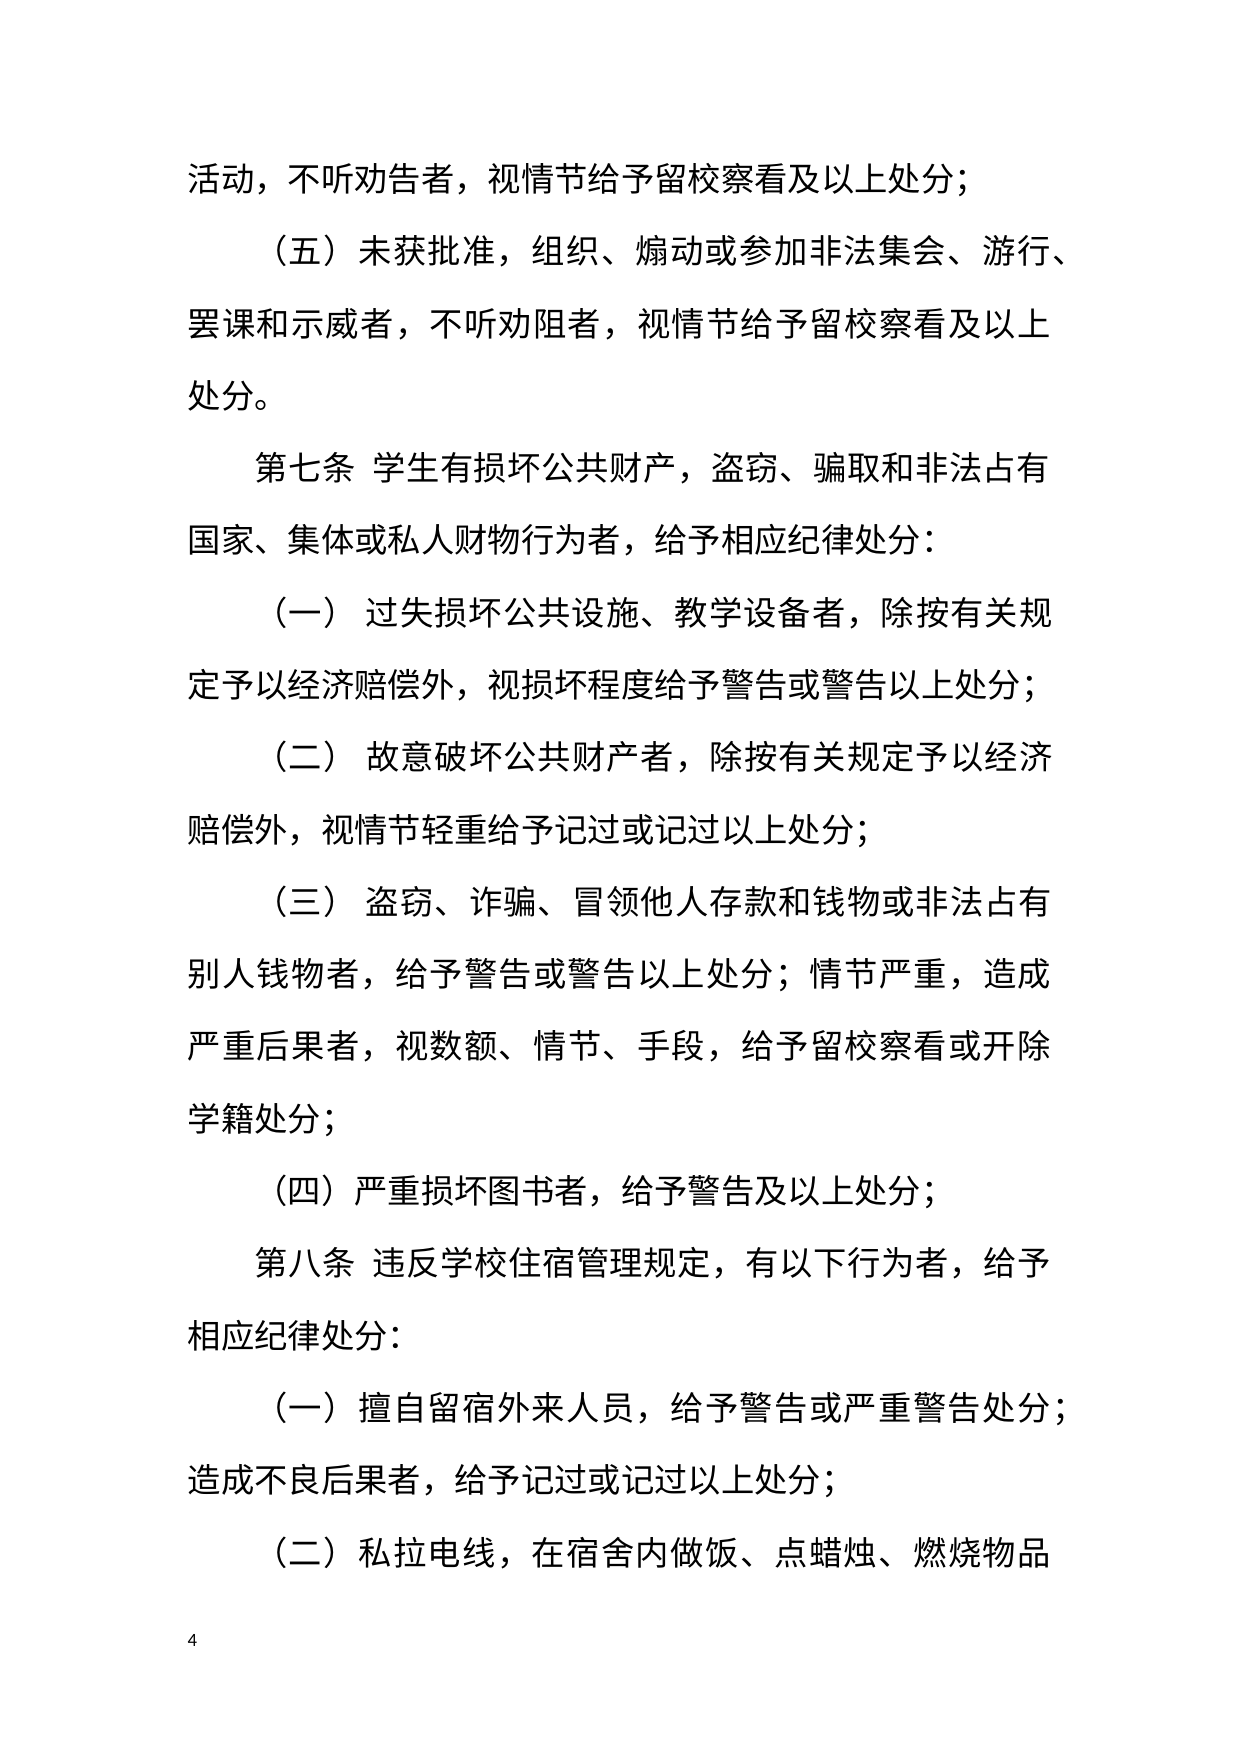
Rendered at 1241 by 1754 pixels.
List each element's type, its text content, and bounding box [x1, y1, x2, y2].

text （四）严重损坏图书者，给予警告及以上处分； [187, 1165, 1053, 1213]
text （一）擅自留宿外来人员，给予警告或严重警告处分；造成不良后果者，给予记过或记过以上处分； [187, 1382, 1053, 1502]
text （二） 故意破坏公共财产者，除按有关规定予以经济赔偿外，视情节轻重给予记过或记过以上处分； [187, 731, 1053, 852]
text （五）未获批准，组织、煽动或参加非法集会、游行、罢课和示威者，不听劝阻者，视情节给予留校察看及以上处分。 [187, 225, 1053, 418]
text （三） 盗窃、诈骗、冒领他人存款和钱物或非法占有别人钱物者，给予警告或警告以上处分；情节严重，造成严重后果者，视数额、情节、手段，给予留校察看或开除学籍处分； [187, 876, 1053, 1141]
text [187, 153, 1053, 201]
text 第七条 学生有损坏公共财产，盗窃、骗取和非法占有国家、集体或私人财物行为者，给予相应纪律处分： [187, 442, 1053, 562]
text 第八条 违反学校住宿管理规定，有以下行为者，给予相应纪律处分： [187, 1237, 1053, 1358]
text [187, 1526, 1053, 1574]
text （一） 过失损坏公共设施、教学设备者，除按有关规定予以经济赔偿外，视损坏程度给予警告或警告以上处分； [187, 587, 1053, 707]
